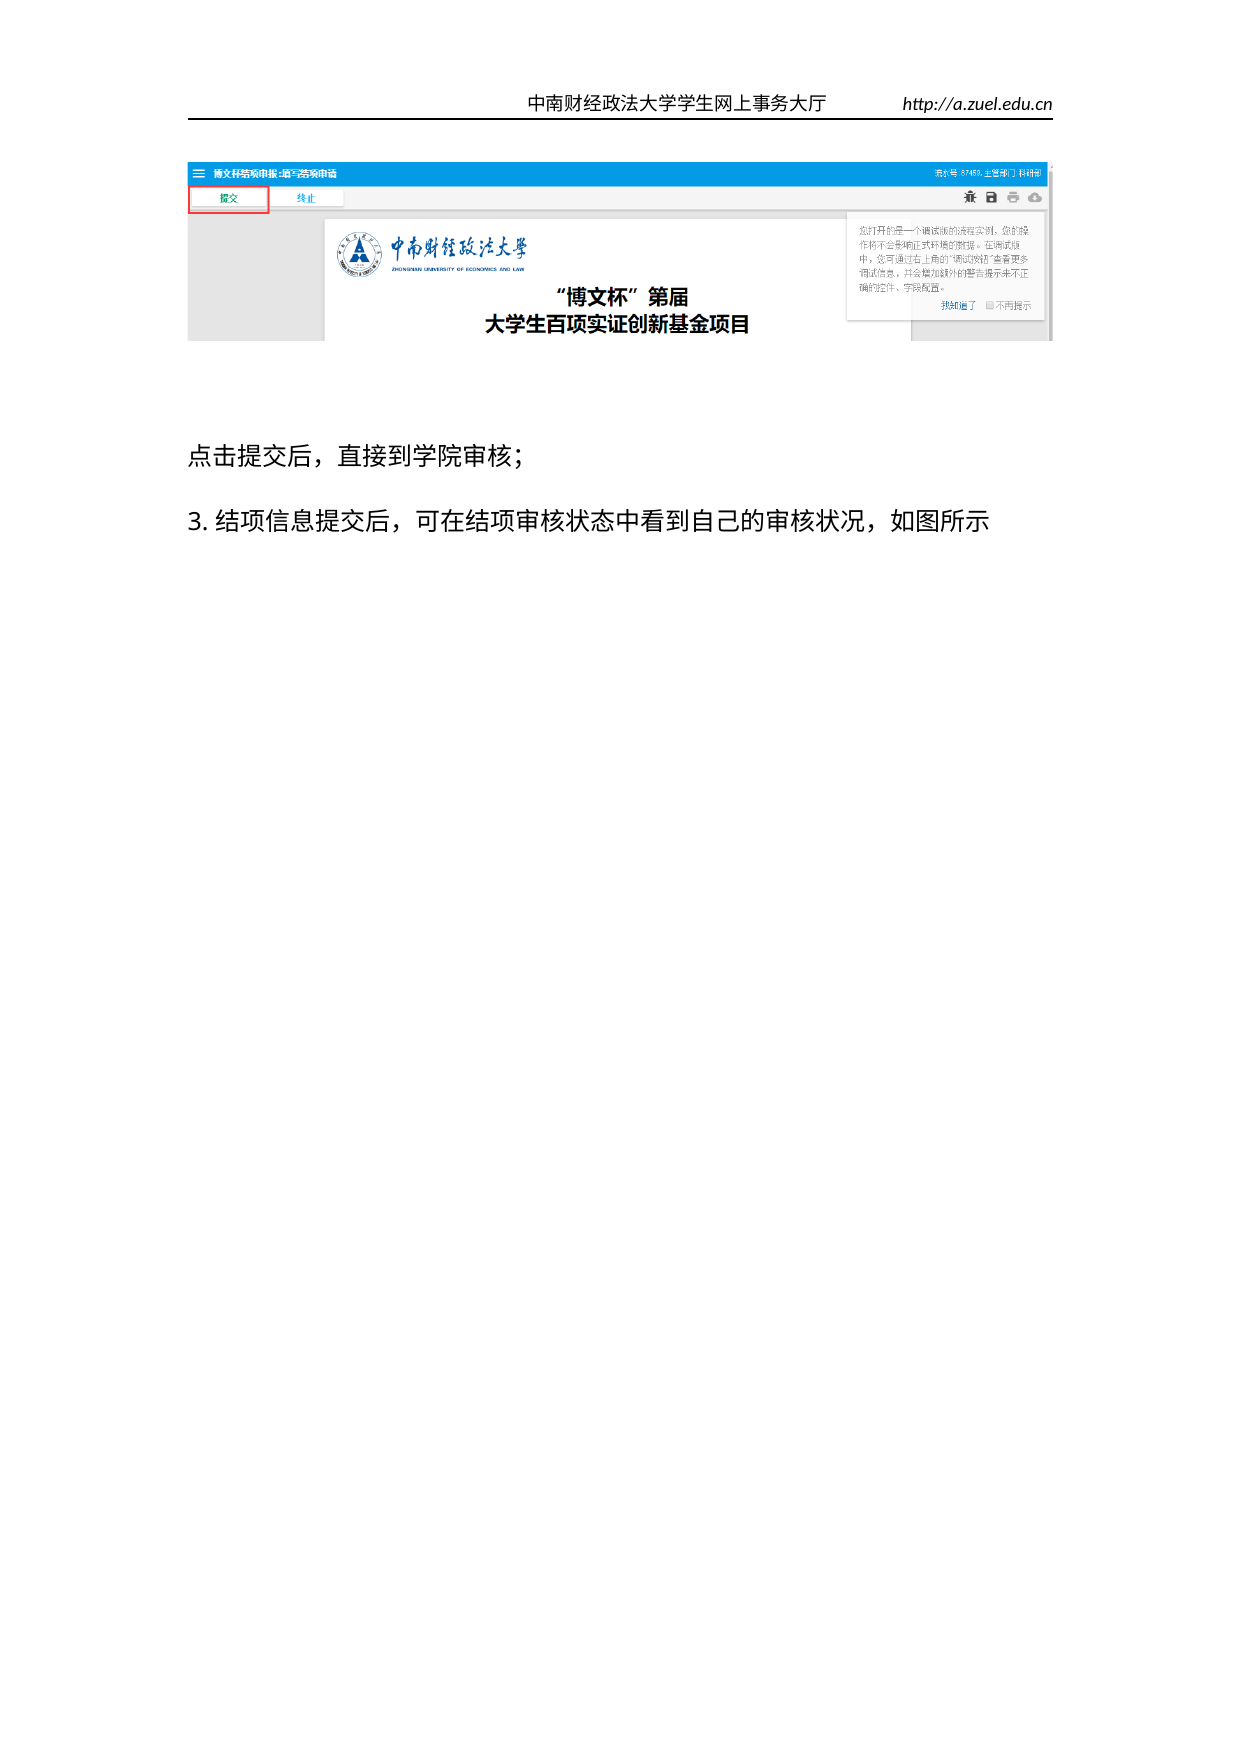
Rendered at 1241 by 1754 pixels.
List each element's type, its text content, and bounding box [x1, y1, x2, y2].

picture [311, 170, 326, 177]
picture [187, 162, 1053, 341]
list 结项信息提交后，可在结项审核状态中看到自己的审核状况，如图所示 [187, 487, 1053, 552]
picture [282, 170, 290, 177]
picture [251, 170, 260, 176]
picture [270, 170, 276, 177]
picture [215, 170, 222, 177]
picture [329, 170, 336, 177]
text 点击提交后，直接到学院审核； [187, 422, 1053, 487]
